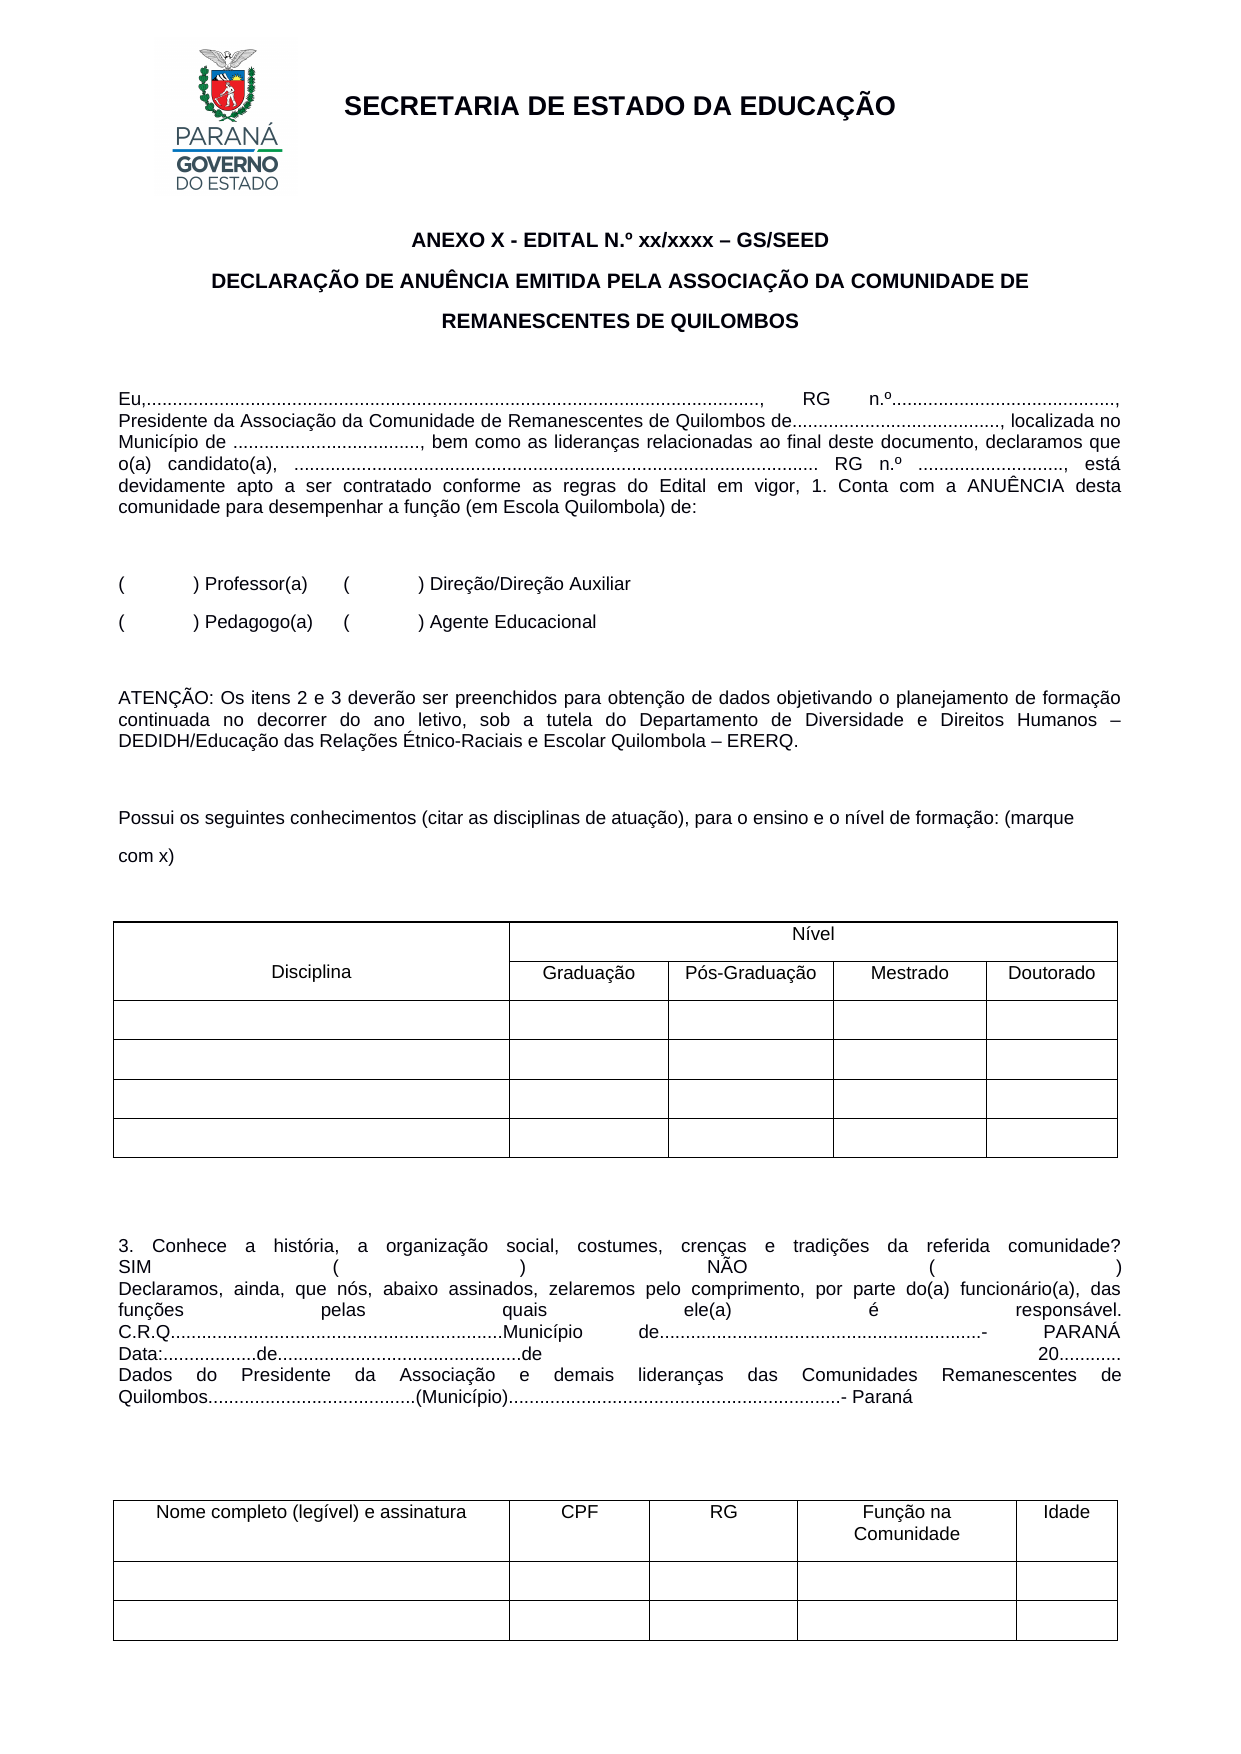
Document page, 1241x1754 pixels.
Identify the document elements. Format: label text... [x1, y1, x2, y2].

table_cell [987, 1080, 1117, 1118]
table_cell [510, 1119, 668, 1157]
text DECLARAÇÃO DE ANUÊNCIA EMITIDA PELA ASSOCIAÇÃO DA COMUNIDADE DE [118, 269, 1122, 293]
table_header CPF [510, 1501, 649, 1561]
table_cell [987, 1001, 1117, 1039]
table_cell [798, 1601, 1016, 1639]
table_cell [834, 1080, 986, 1118]
table_cell [114, 1119, 509, 1157]
table_cell [669, 1001, 833, 1039]
table_header Nome completo (legível) e assinatura [114, 1501, 509, 1561]
table_cell [669, 1119, 833, 1157]
table_header Disciplina [114, 923, 509, 1000]
table_cell [510, 1040, 668, 1078]
table_cell [114, 1001, 509, 1039]
text com x) [118, 845, 1122, 867]
table_cell [1017, 1562, 1117, 1600]
table_header Função na Comunidade [798, 1501, 1016, 1561]
table_cell Mestrado [834, 962, 986, 1000]
table_cell [669, 1040, 833, 1078]
table_cell [510, 1562, 649, 1600]
table_header Nível [510, 923, 1117, 961]
text ANEXO X - EDITAL N.º xx/xxxx – GS/SEED [118, 228, 1122, 252]
text Possui os seguintes conhecimentos (citar as disciplinas de atuação), para o ensino e o nível de formação: (marque [118, 807, 1122, 828]
table_cell Doutorado [987, 962, 1117, 1000]
table_cell [834, 1001, 986, 1039]
table_cell [114, 1562, 509, 1600]
table_header RG [650, 1501, 797, 1561]
table_cell [114, 1080, 509, 1118]
table_cell [834, 1040, 986, 1078]
text REMANESCENTES DE QUILOMBOS [118, 309, 1122, 333]
text ( ) Professor(a) ( ) Direção/Direção Auxiliar [118, 572, 1122, 594]
table_cell [510, 1601, 649, 1639]
table_cell [669, 1080, 833, 1118]
table_header Idade [1017, 1501, 1117, 1561]
table_cell [798, 1562, 1016, 1600]
table_cell [987, 1040, 1117, 1078]
text ( ) Pedagogo(a) ( ) Agente Educacional [118, 611, 1122, 632]
picture [153, 37, 298, 196]
text Eu,......................................................................................................................, RG n.º..........................................., Presidente da Associação da Comunidade de Remanescentes de Quilombos de........................................, localizada no Município de ...................................., bem como as lideranças relacionadas ao final deste documento, declaramos que o(a) candidato(a), ..................................................................................................... RG n.º ............................, está devidamente apto a ser contratado conforme as regras do Edital em vigor, 1. Conta com a ANUÊNCIA desta comunidade para desempenhar a função (em Escola Quilombola) de: [118, 388, 1122, 518]
table_cell [987, 1119, 1117, 1157]
table_cell Pós-Graduação [669, 962, 833, 1000]
table_cell [114, 1040, 509, 1078]
table_cell [1017, 1601, 1117, 1639]
table_cell Graduação [510, 962, 668, 1000]
text 3. Conhece a história, a organização social, costumes, crenças e tradições da referida comunidade? SIM ( ) NÃO ( ) Declaramos, ainda, que nós, abaixo assinados, zelaremos pelo comprimento, por parte do(a) funcionário(a), das funções pelas quais ele(a) é responsável. C.R.Q................................................................Município de..............................................................- PARANÁ Data:..................de...............................................de 20............ Dados do Presidente da Associação e demais lideranças das Comunidades Remanescentes de Quilombos........................................(Município)................................................................- Paraná [118, 1234, 1122, 1407]
table_cell [650, 1601, 797, 1639]
table_cell [834, 1119, 986, 1157]
table_cell [510, 1001, 668, 1039]
table_cell [510, 1080, 668, 1118]
table_cell [650, 1562, 797, 1600]
table_cell [114, 1601, 509, 1639]
text ATENÇÃO: Os itens 2 e 3 deverão ser preenchidos para obtenção de dados objetivando o planejamento de formação continuada no decorrer do ano letivo, sob a tutela do Departamento de Diversidade e Direitos Humanos – DEDIDH/Educação das Relações Étnico-Raciais e Escolar Quilombola – ERERQ. [118, 687, 1122, 752]
